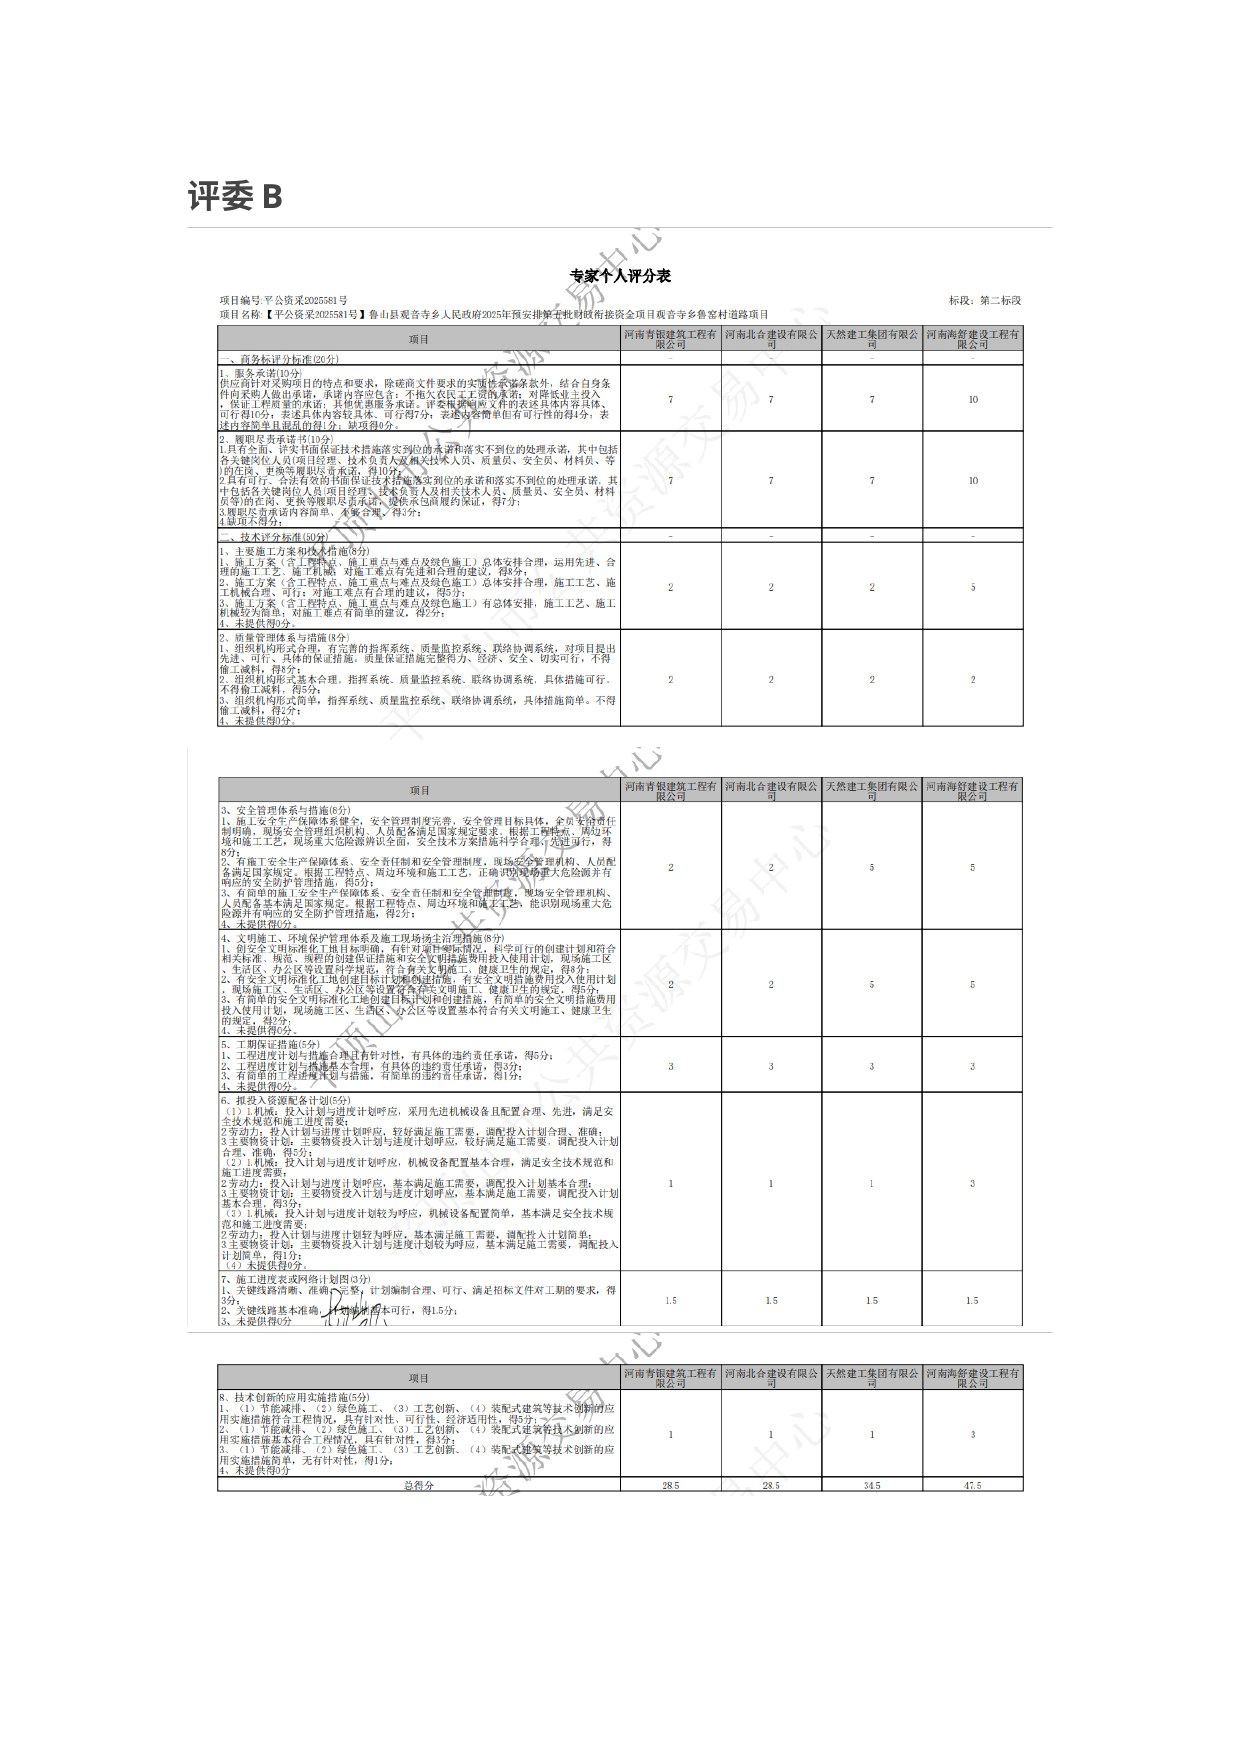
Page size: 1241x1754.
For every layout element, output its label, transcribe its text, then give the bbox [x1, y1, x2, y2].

picture [187, 1332, 1053, 1496]
text 评委B [187, 162, 1053, 227]
picture [187, 227, 1053, 741]
picture [187, 747, 1053, 1326]
